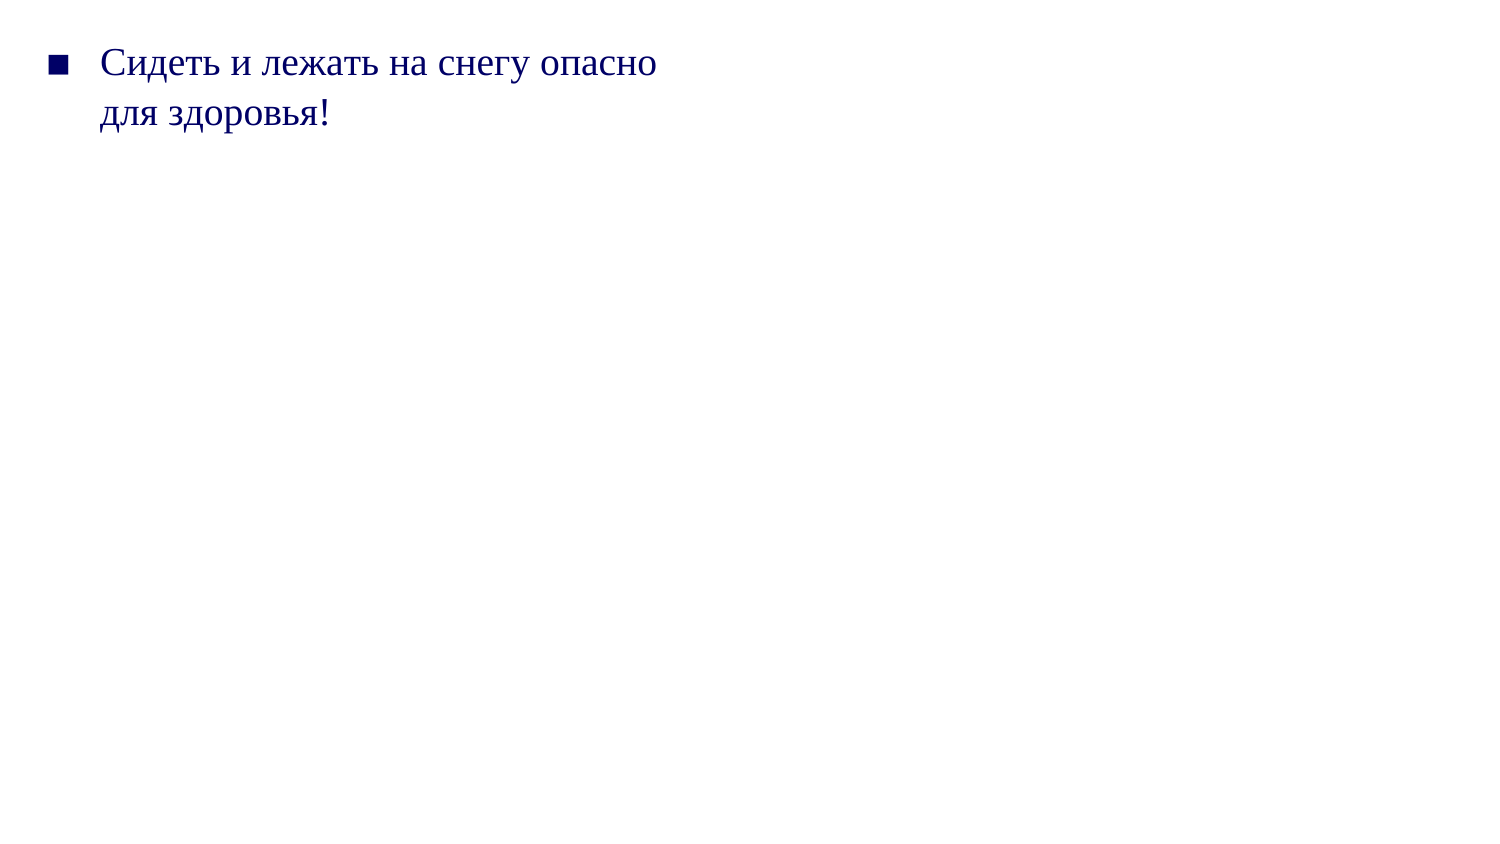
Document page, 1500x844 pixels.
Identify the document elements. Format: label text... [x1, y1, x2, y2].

list Сидеть и лежать на снегу опасно для здоровья! [45, 33, 723, 134]
